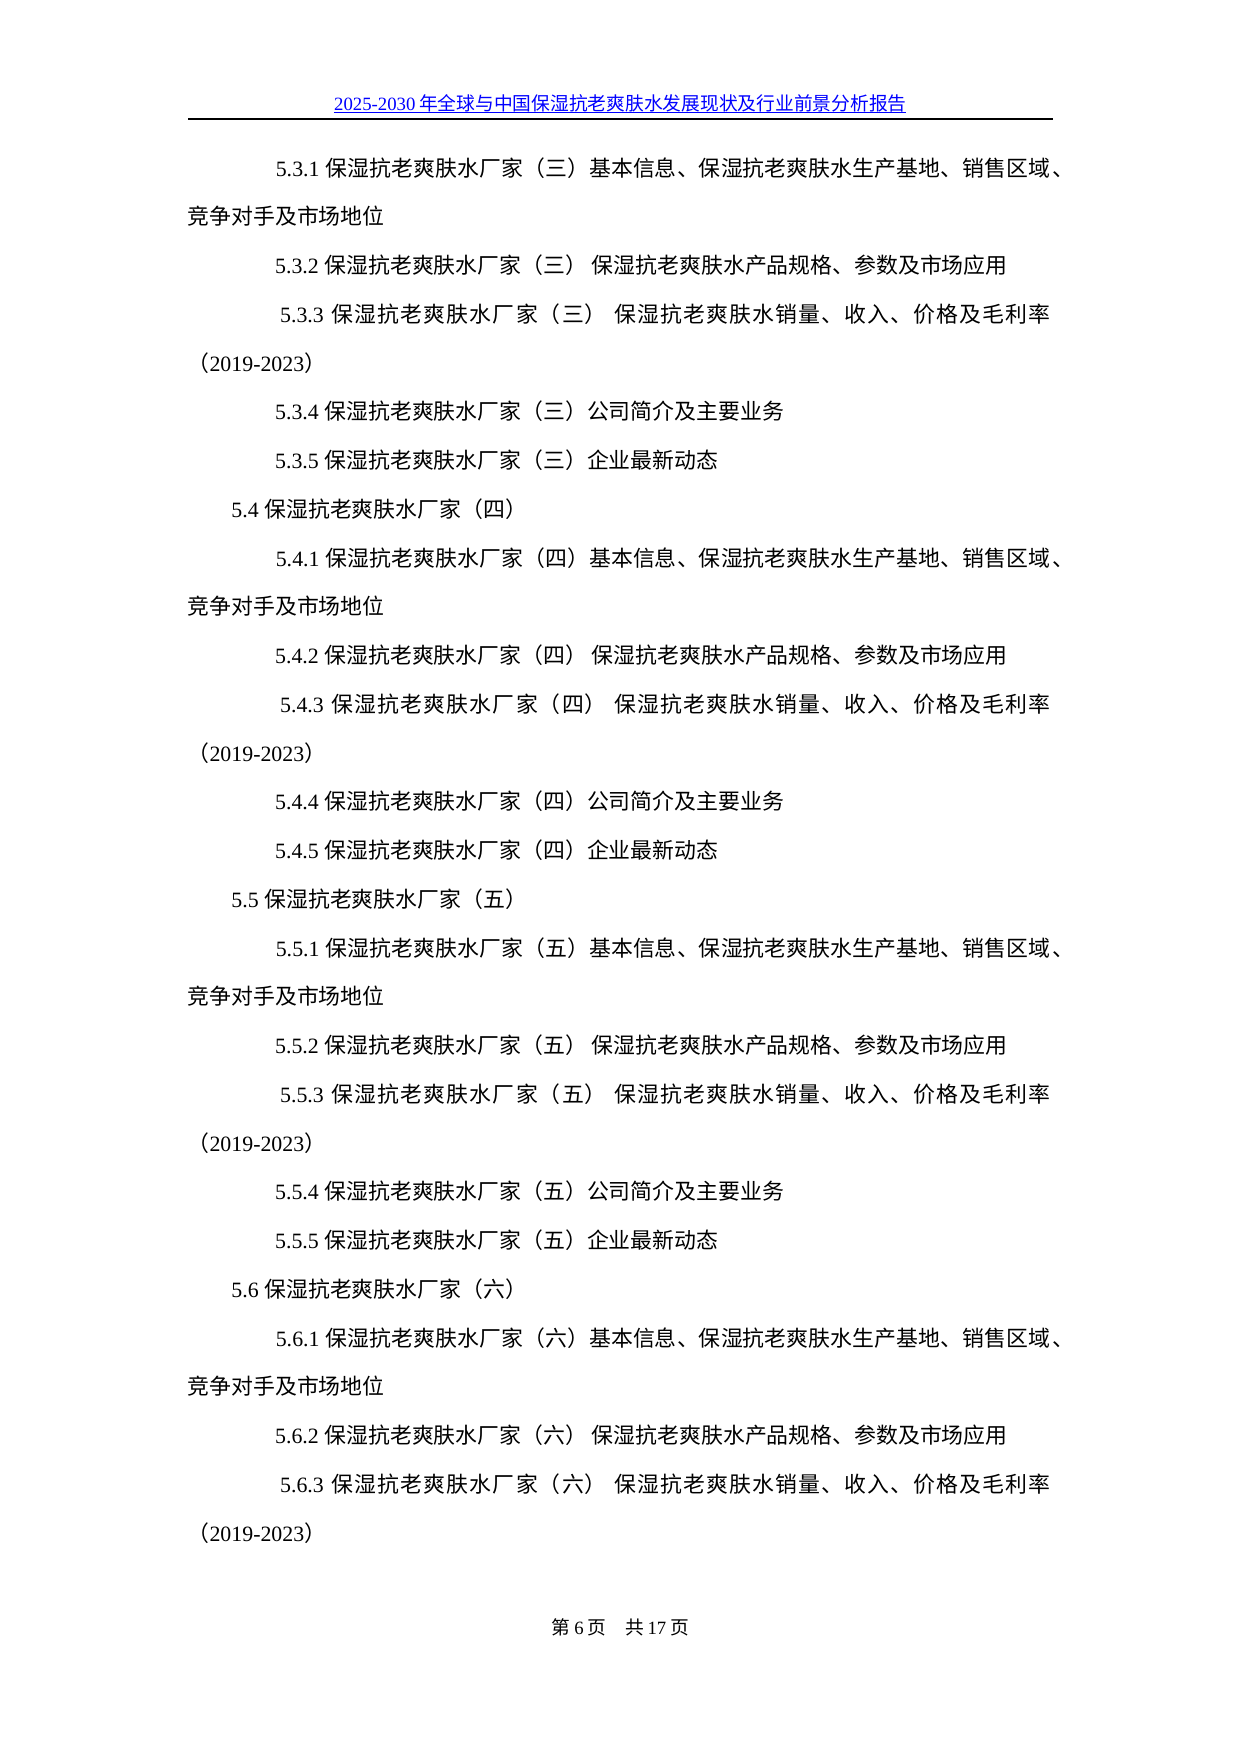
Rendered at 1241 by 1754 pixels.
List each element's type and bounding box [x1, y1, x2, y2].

text [187, 150, 1053, 1548]
